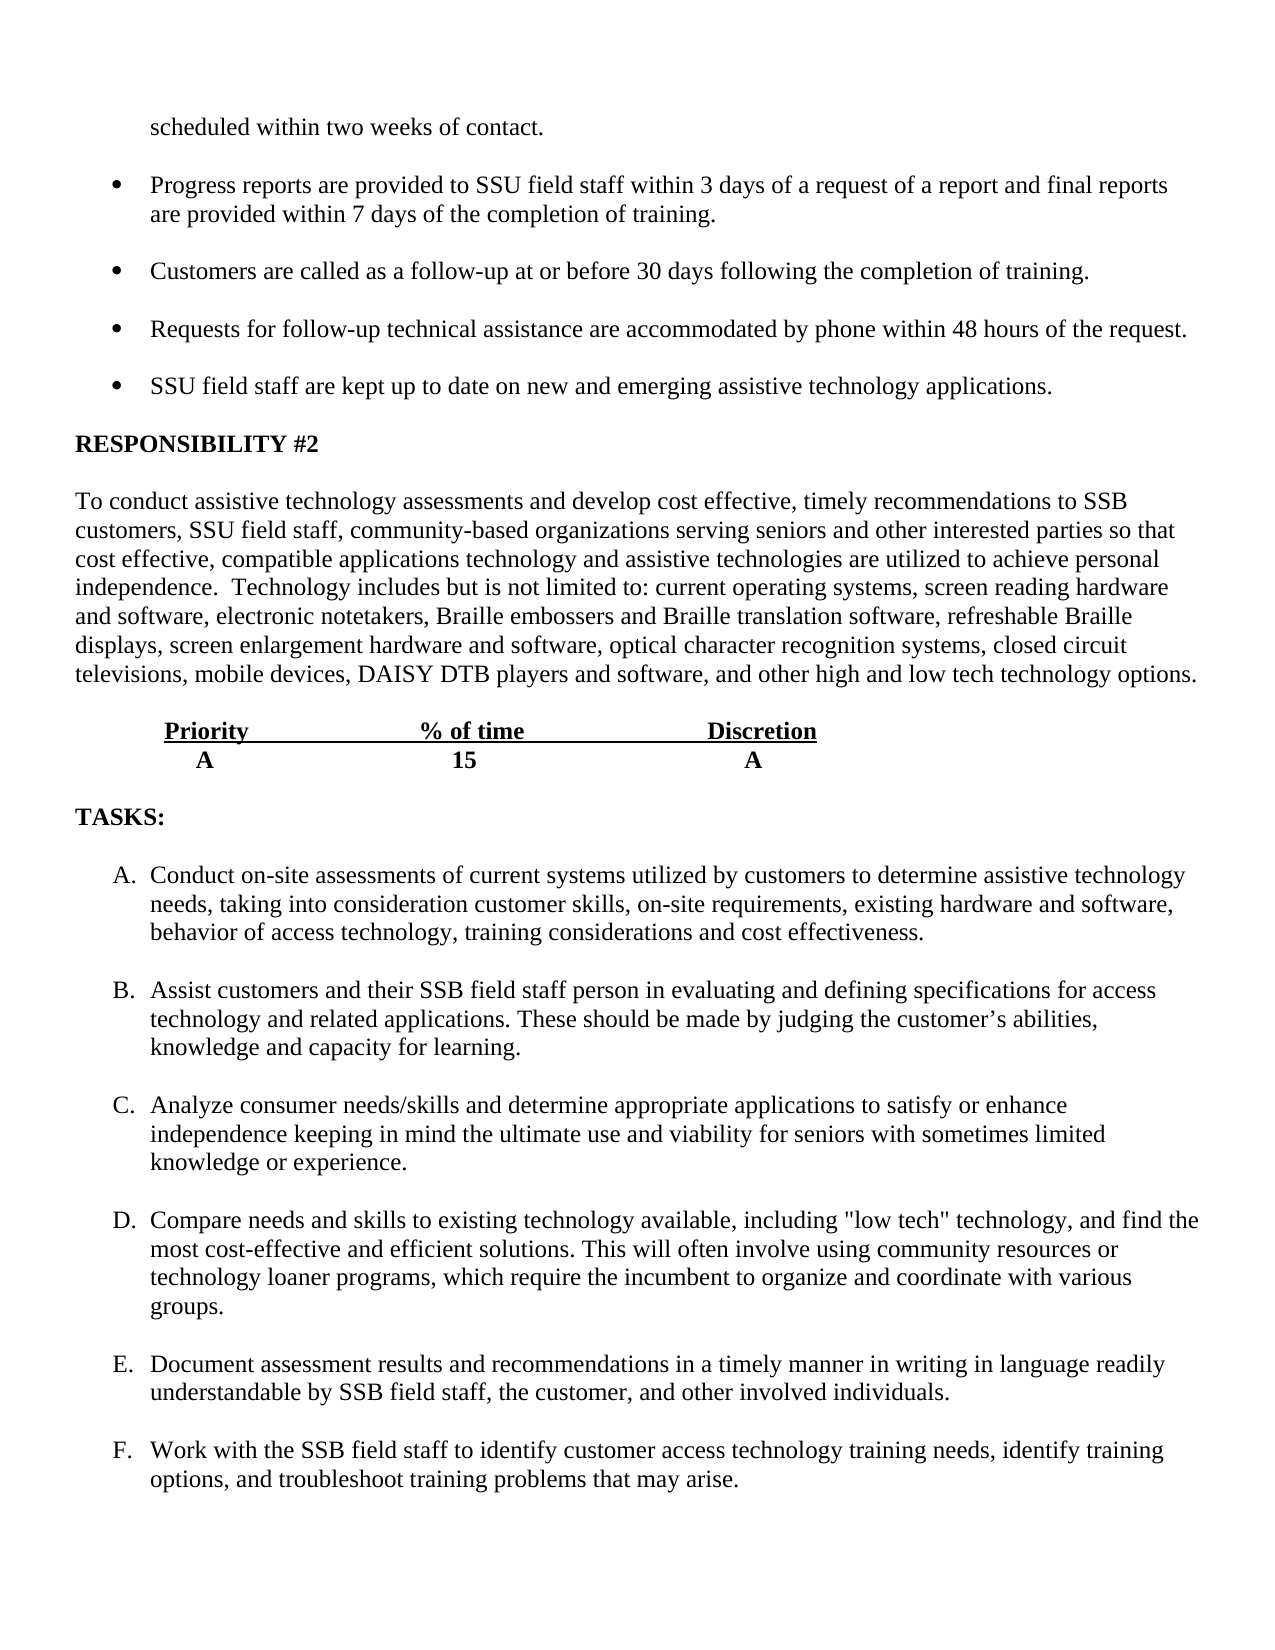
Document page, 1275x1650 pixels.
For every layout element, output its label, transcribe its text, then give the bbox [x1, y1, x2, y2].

list Requests for follow-up technical assistance are accommodated by phone within 48 hours of the request. [112, 314, 1200, 342]
text A 15 A [196, 745, 1200, 774]
list Conduct on-site assessments of current systems utilized by customers to determine assistive technology needs, taking into consideration customer skills, on-site requirements, existing hardware and software, behavior of access technology, training considerations and cost effectiveness. [112, 860, 1200, 946]
text RESPONSIBILITY #2 [75, 429, 1200, 457]
list Work with the SSB field staff to identify customer access technology training needs, identify training options, and troubleshoot training problems that may arise. [112, 1435, 1200, 1492]
list Progress reports are provided to SSU field staff within 3 days of a request of a report and final reports are provided within 7 days of the completion of training. [112, 170, 1200, 227]
list Compare needs and skills to existing technology available, including "low tech" technology, and find the most cost-effective and efficient solutions. This will often involve using community resources or technology loaner programs, which require the incumbent to organize and coordinate with various groups. [112, 1205, 1200, 1320]
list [112, 112, 1200, 141]
list Customers are called as a follow-up at or before 30 days following the completion of training. [112, 256, 1200, 285]
list Analyze consumer needs/skills and determine appropriate applications to satisfy or enhance independence keeping in mind the ultimate use and viability for seniors with sometimes limited knowledge or experience. [112, 1090, 1200, 1176]
list Assist customers and their SSB field staff person in evaluating and defining specifications for access technology and related applications. These should be made by judging the customer’s abilities, knowledge and capacity for learning. [112, 975, 1200, 1061]
list SSU field staff are kept up to date on new and emerging assistive technology applications. [112, 371, 1200, 400]
text Priority % of time Discretion [164, 716, 1200, 745]
text TASKS: [75, 802, 1200, 831]
list Document assessment results and recommendations in a timely manner in writing in language readily understandable by SSB field staff, the customer, and other involved individuals. [112, 1349, 1200, 1406]
text To conduct assistive technology assessments and develop cost effective, timely recommendations to SSB customers, SSU field staff, community-based organizations serving seniors and other interested parties so that cost effective, compatible applications technology and assistive technologies are utilized to achieve personal independence. Technology includes but is not limited to: current operating systems, screen reading hardware and software, electronic notetakers, Braille embossers and Braille translation software, refreshable Braille displays, screen enlargement hardware and software, optical character recognition systems, closed circuit televisions, mobile devices, DAISY DTB players and software, and other high and low tech technology options. [75, 486, 1200, 687]
